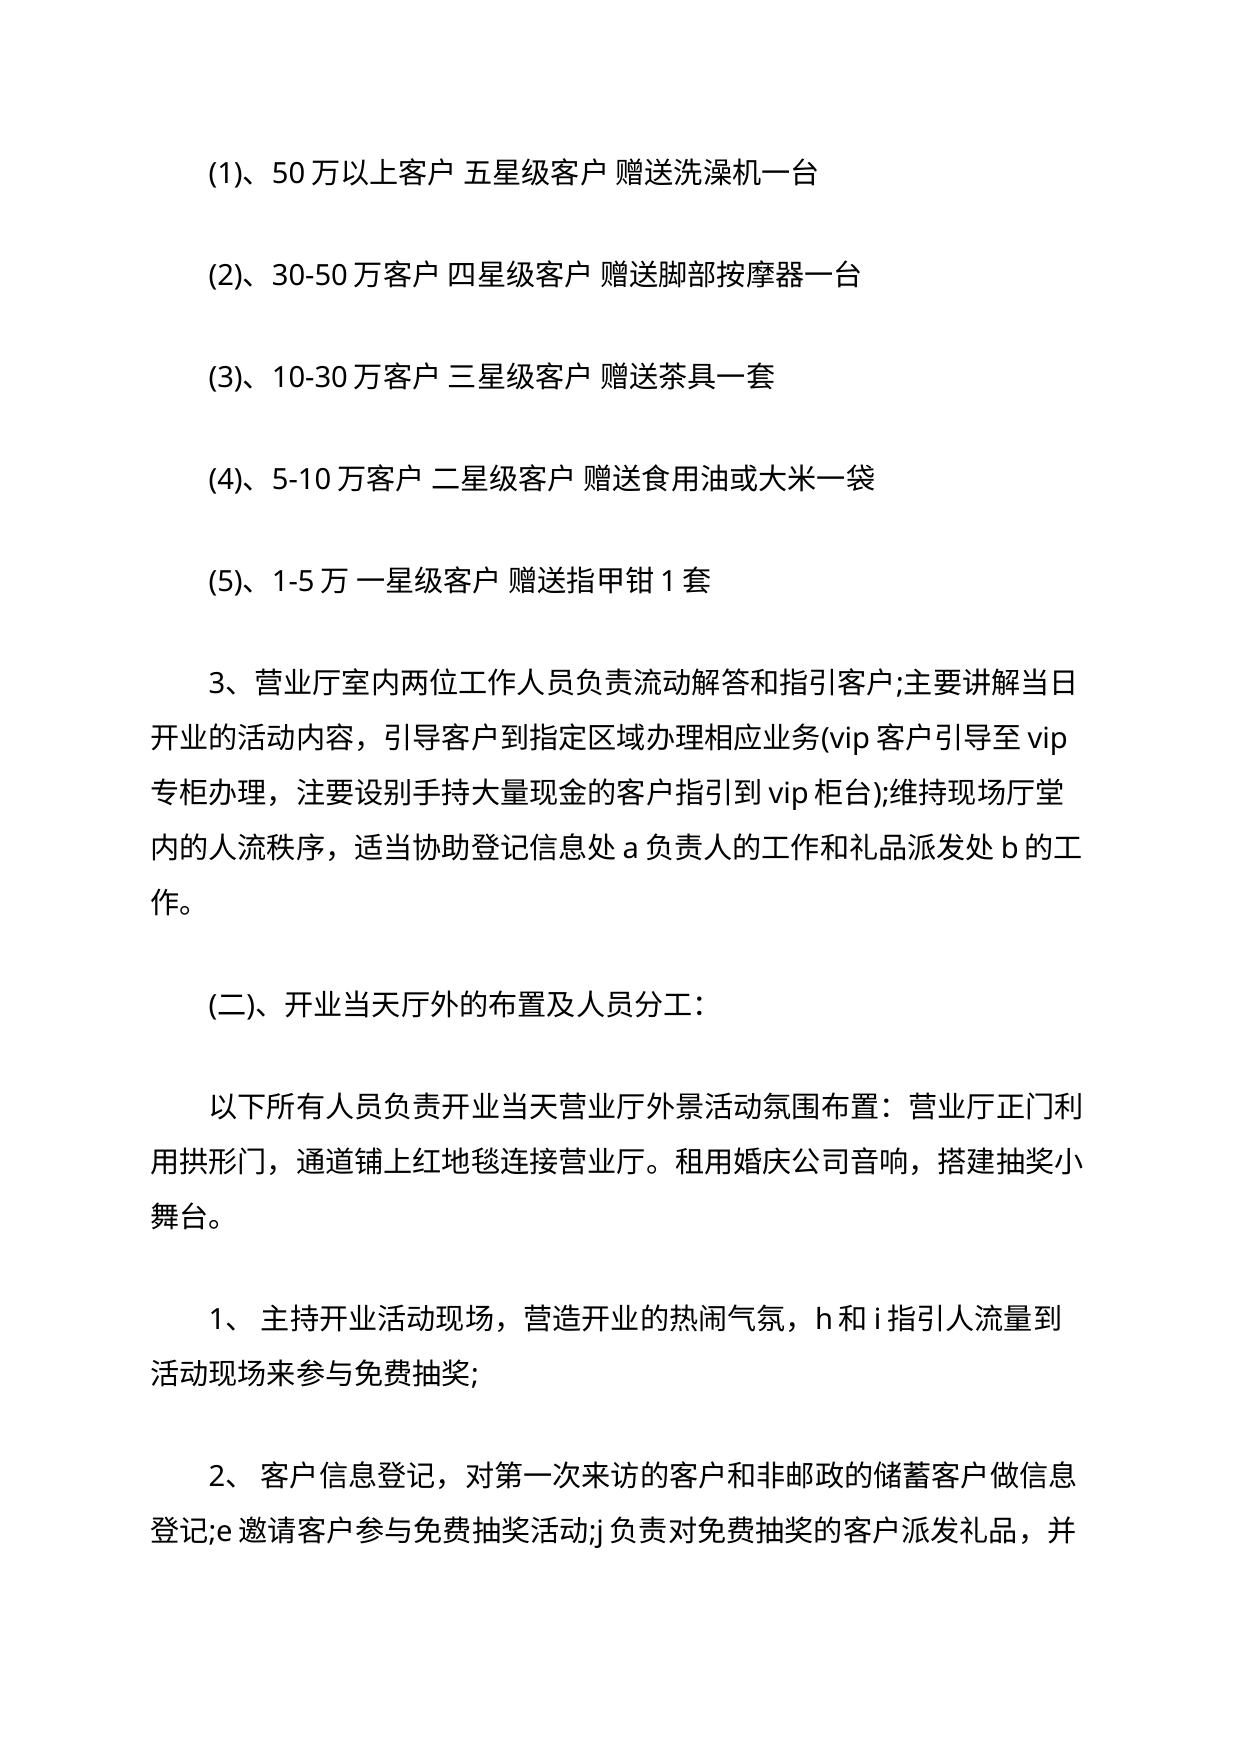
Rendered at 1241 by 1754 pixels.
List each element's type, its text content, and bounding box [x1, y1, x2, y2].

text (5)、1-5万 一星级客户 赠送指甲钳1套 [150, 558, 1090, 600]
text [150, 1452, 1090, 1549]
text 以下所有人员负责开业当天营业厅外景活动氛围布置：营业厅正门利用拱形门，通道铺上红地毯连接营业厅。租用婚庆公司音响，搭建抽奖小舞台。 [150, 1084, 1090, 1236]
text (1)、50万以上客户 五星级客户 赠送洗澡机一台 [150, 150, 1090, 192]
text (2)、30-50万客户 四星级客户 赠送脚部按摩器一台 [150, 252, 1090, 294]
text (二)、开业当天厅外的布置及人员分工： [150, 982, 1090, 1024]
text 3、营业厅室内两位工作人员负责流动解答和指引客户;主要讲解当日开业的活动内容，引导客户到指定区域办理相应业务(vip客户引导至vip专柜办理，注要设别手持大量现金的客户指引到vip柜台);维持现场厅堂内的人流秩序，适当协助登记信息处a负责人的工作和礼品派发处b的工作。 [150, 660, 1090, 922]
text (3)、10-30万客户 三星级客户 赠送茶具一套 [150, 354, 1090, 396]
text 1、 主持开业活动现场，营造开业的热闹气氛，h和i指引人流量到活动现场来参与免费抽奖; [150, 1295, 1090, 1393]
text (4)、5-10万客户 二星级客户 赠送食用油或大米一袋 [150, 456, 1090, 498]
